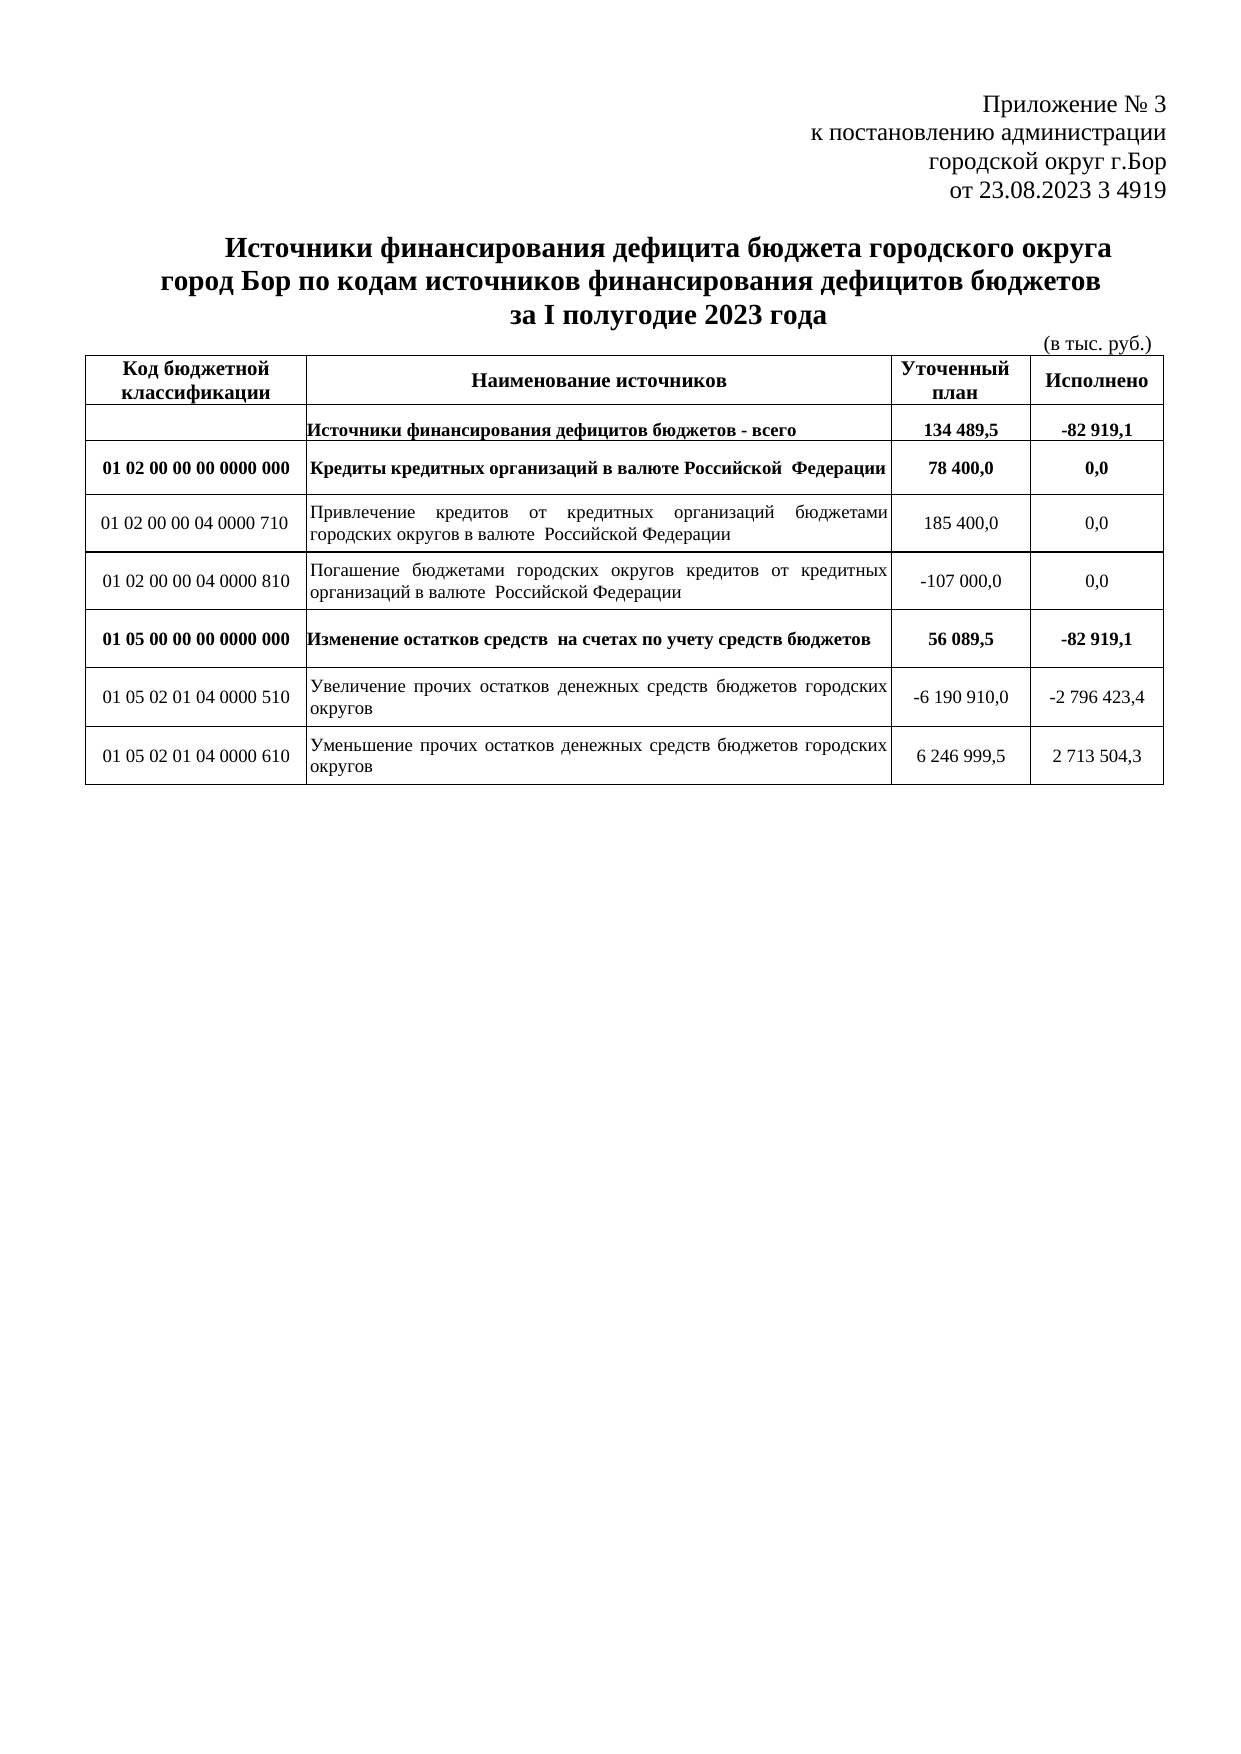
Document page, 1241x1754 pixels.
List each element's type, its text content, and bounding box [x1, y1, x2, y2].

table_cell 01 05 02 01 04 0000 510 [86, 668, 306, 726]
table_cell 78 400,0 [892, 441, 1030, 493]
text Источники финансирования дефицита бюджета городского округа город Бор по кодам источников финансирования дефицитов бюджетов [110, 230, 1152, 297]
table_cell Уменьшение прочих остатков денежных средств бюджетов городских округов [307, 727, 891, 784]
table_cell 01 05 00 00 00 0000 000 [86, 610, 306, 667]
table_cell 2 713 504,3 [1031, 727, 1163, 784]
table_header Наименование источников [307, 356, 891, 404]
table_cell 01 02 00 00 04 0000 710 [86, 495, 306, 551]
table_cell Увеличение прочих остатков денежных средств бюджетов городских округов [307, 668, 891, 726]
table_cell 0,0 [1031, 495, 1163, 551]
table_header Код бюджетной классификации [86, 356, 306, 404]
table_cell 185 400,0 [892, 495, 1030, 551]
table_cell 6 246 999,5 [892, 727, 1030, 784]
text от 23.08.2023 3 4919 [148, 175, 1166, 204]
table_cell -82 919,1 [1031, 405, 1163, 440]
table_cell -6 190 910,0 [892, 668, 1030, 726]
table_cell 134 489,5 [892, 405, 1030, 440]
table_cell -107 000,0 [892, 553, 1030, 609]
table_header Уточенный план [892, 356, 1030, 404]
table_cell Изменение остатков средств на счетах по учету средств бюджетов [307, 610, 891, 667]
table_cell -2 796 423,4 [1031, 668, 1163, 726]
table_cell 0,0 [1031, 553, 1163, 609]
text (в тыс. руб.) [148, 331, 1152, 355]
table_cell 56 089,5 [892, 610, 1030, 667]
table_cell -82 919,1 [1031, 610, 1163, 667]
table_cell 01 02 00 00 04 0000 810 [86, 553, 306, 609]
table_cell Источники финансирования дефицитов бюджетов - всего [307, 405, 891, 440]
table_cell Погашение бюджетами городских округов кредитов от кредитных организаций в валюте Российской Федерации [307, 553, 891, 609]
table_cell Кредиты кредитных организаций в валюте Российской Федерации [307, 441, 891, 493]
table_cell 01 02 00 00 00 0000 000 [86, 441, 306, 493]
text за I полугодие 2023 года [110, 297, 1152, 331]
text Приложение № 3 [148, 89, 1166, 117]
text городской округ г.Бор [148, 146, 1166, 175]
text к постановлению администрации [148, 117, 1166, 146]
table_cell 01 05 02 01 04 0000 610 [86, 727, 306, 784]
table_cell 0,0 [1031, 441, 1163, 493]
table_header Исполнено [1031, 356, 1163, 404]
table_cell [86, 405, 306, 440]
table_cell Привлечение кредитов от кредитных организаций бюджетами городских округов в валюте Российской Федерации [307, 495, 891, 551]
